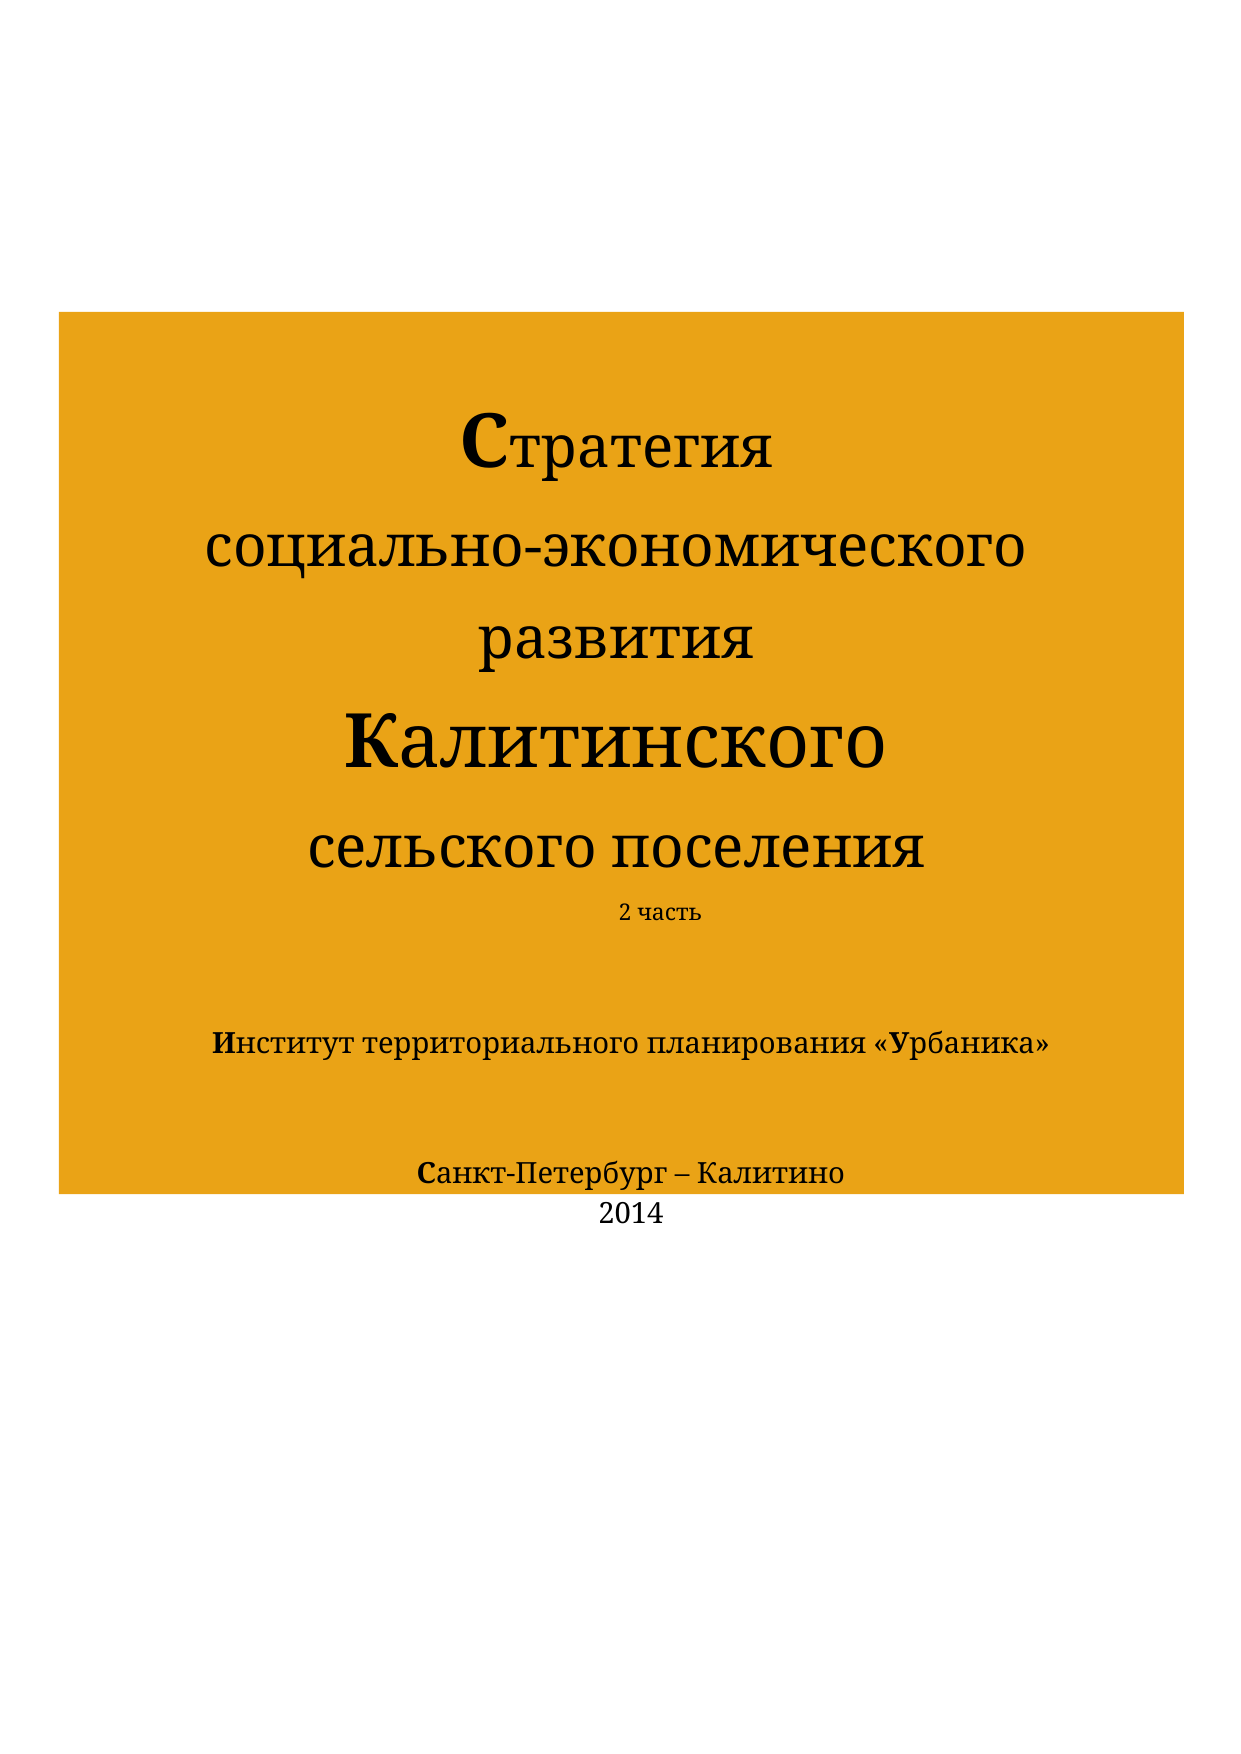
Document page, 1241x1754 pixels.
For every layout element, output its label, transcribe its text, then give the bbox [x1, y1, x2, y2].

text Санкт-Петербург – Калитино [110, 1153, 1152, 1192]
text 2 часть [169, 896, 1152, 927]
text Калитинского [80, 687, 1152, 789]
text сельского поселения [80, 804, 1152, 884]
text социально-экономического развития [80, 504, 1152, 675]
text Институт территориального планирования «Урбаника» [110, 1022, 1152, 1062]
text 2014 [110, 1192, 1152, 1232]
text Стратегия [80, 387, 1152, 489]
